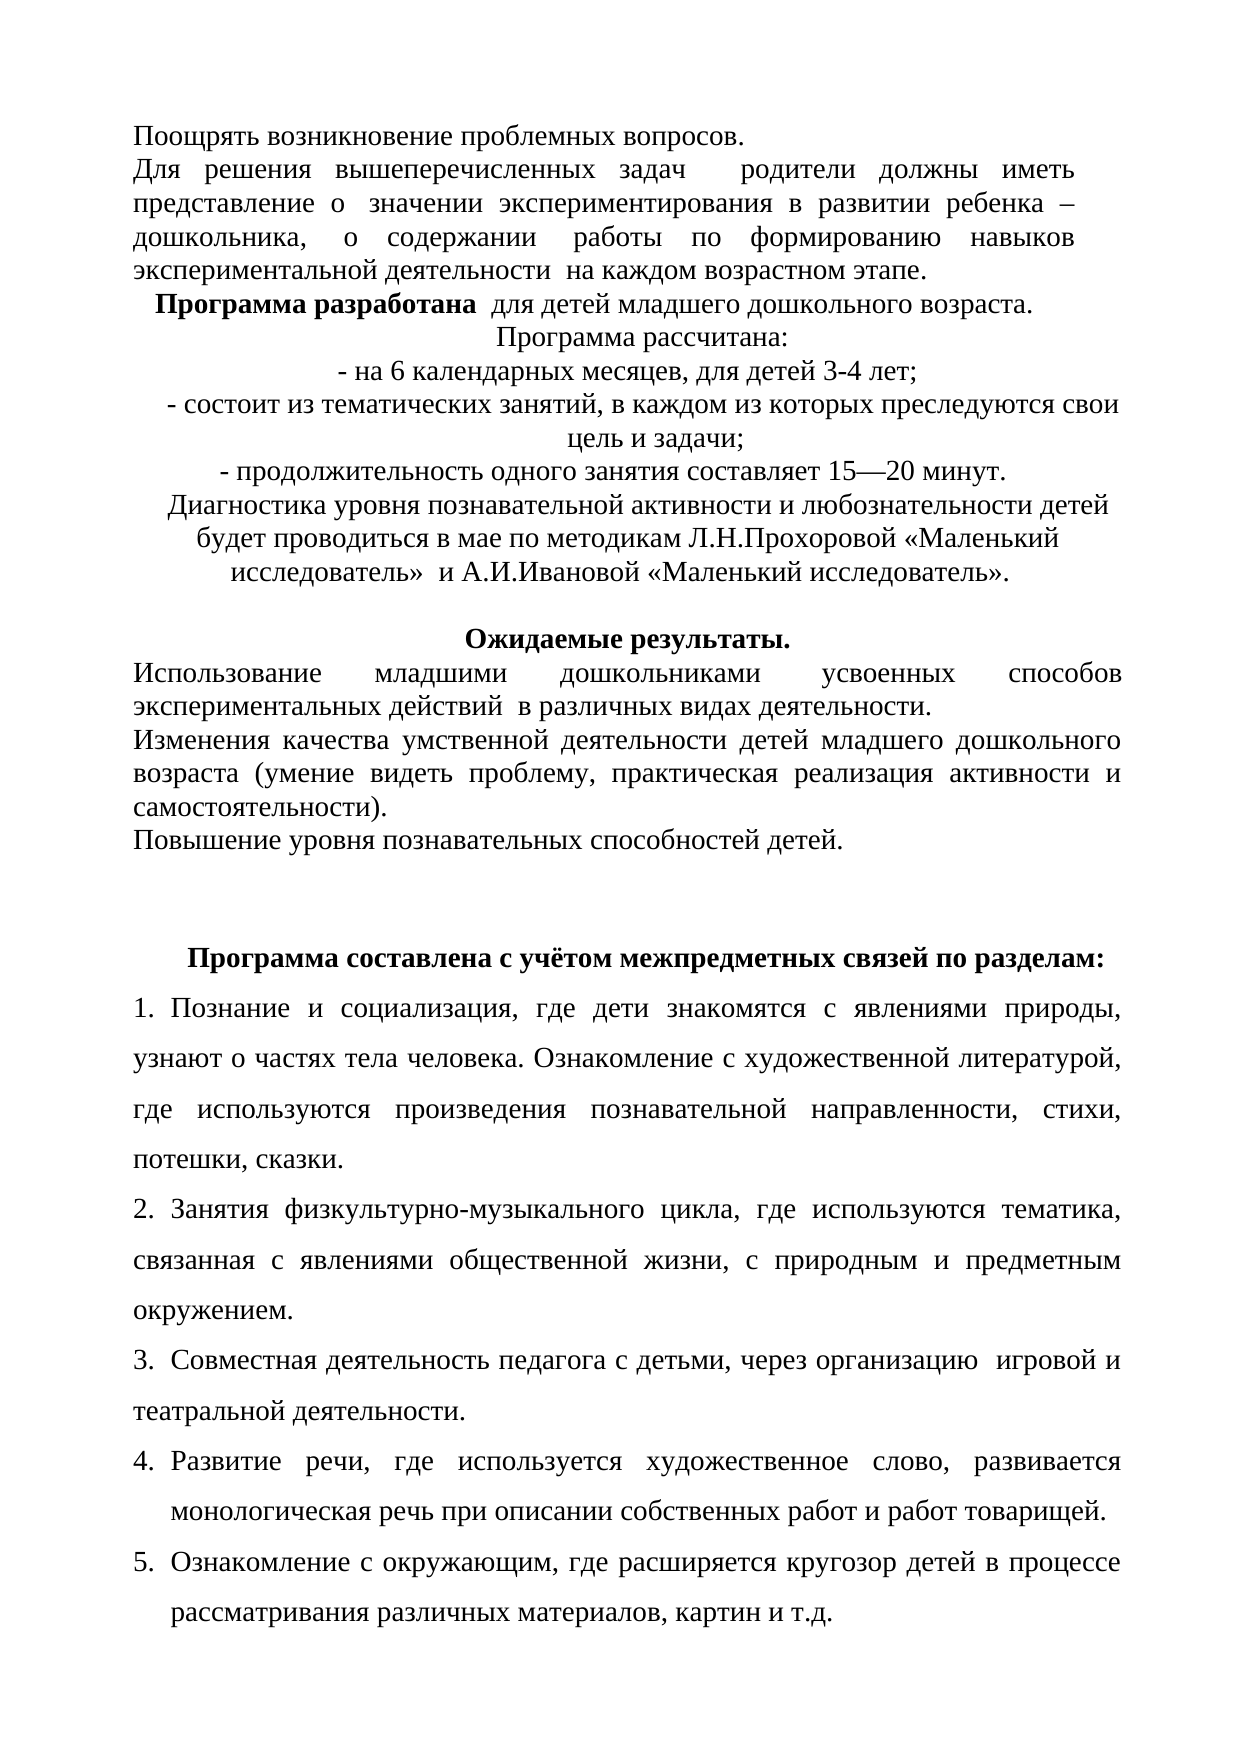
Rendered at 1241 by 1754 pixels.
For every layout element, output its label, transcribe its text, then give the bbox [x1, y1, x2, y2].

text - состоит из тематических занятий, в каждом из которых преследуются свои цель и задачи; [164, 386, 1122, 453]
list Занятия физкультурно-музыкального цикла, где используются тематика, связанная с явлениями общественной жизни, с природным и предметным окружением. [133, 1191, 1122, 1326]
text Изменения качества умственной деятельности детей младшего дошкольного возраста (умение видеть проблему, практическая реализация активности и самостоятельности). [133, 722, 1122, 822]
text Поощрять возникновение проблемных вопросов. [133, 118, 1075, 152]
text Программа разработана для детей младшего дошкольного возраста. [133, 286, 1122, 319]
text Программа рассчитана: [133, 319, 1122, 353]
list Развитие речи, где используется художественное слово, развивается монологическая речь при описании собственных работ и работ товарищей. [133, 1443, 1122, 1527]
text Для решения вышеперечисленных задач родители должны иметь представление о значении экспериментирования в развитии ребенка – дошкольника, о содержании работы по формированию навыков экспериментальной деятельности на каждом возрастном этапе. [133, 152, 1075, 286]
list Ознакомление с окружающим, где расширяется кругозор детей в процессе рассматривания различных материалов, картин и т.д. [133, 1544, 1122, 1627]
text Ожидаемые результаты. [133, 621, 1122, 655]
list Познание и социализация, где дети знакомятся с явлениями природы, узнают о частях тела человека. Ознакомление с художественной литературой, где используются произведения познавательной направленности, стихи, потешки, сказки. [133, 990, 1122, 1175]
list Совместная деятельность педагога с детьми, через организацию игровой и театральной деятельности. [133, 1342, 1122, 1426]
text Программа составлена с учётом межпредметных связей по разделам: [133, 940, 1122, 973]
text Использование младшими дошкольниками усвоенных способов экспериментальных действий в различных видах деятельности. [133, 655, 1122, 722]
text Повышение уровня познавательных способностей детей. [133, 822, 1122, 856]
text Диагностика уровня познавательной активности и любознательности детей будет проводиться в мае по методикам Л.Н.Прохоровой «Маленький исследователь» и А.И.Ивановой «Маленький исследователь». [133, 487, 1122, 588]
text - продолжительность одного занятия составляет 15—20 минут. [133, 453, 1122, 487]
text - на 6 календарных месяцев, для детей 3-4 лет; [133, 353, 1122, 386]
